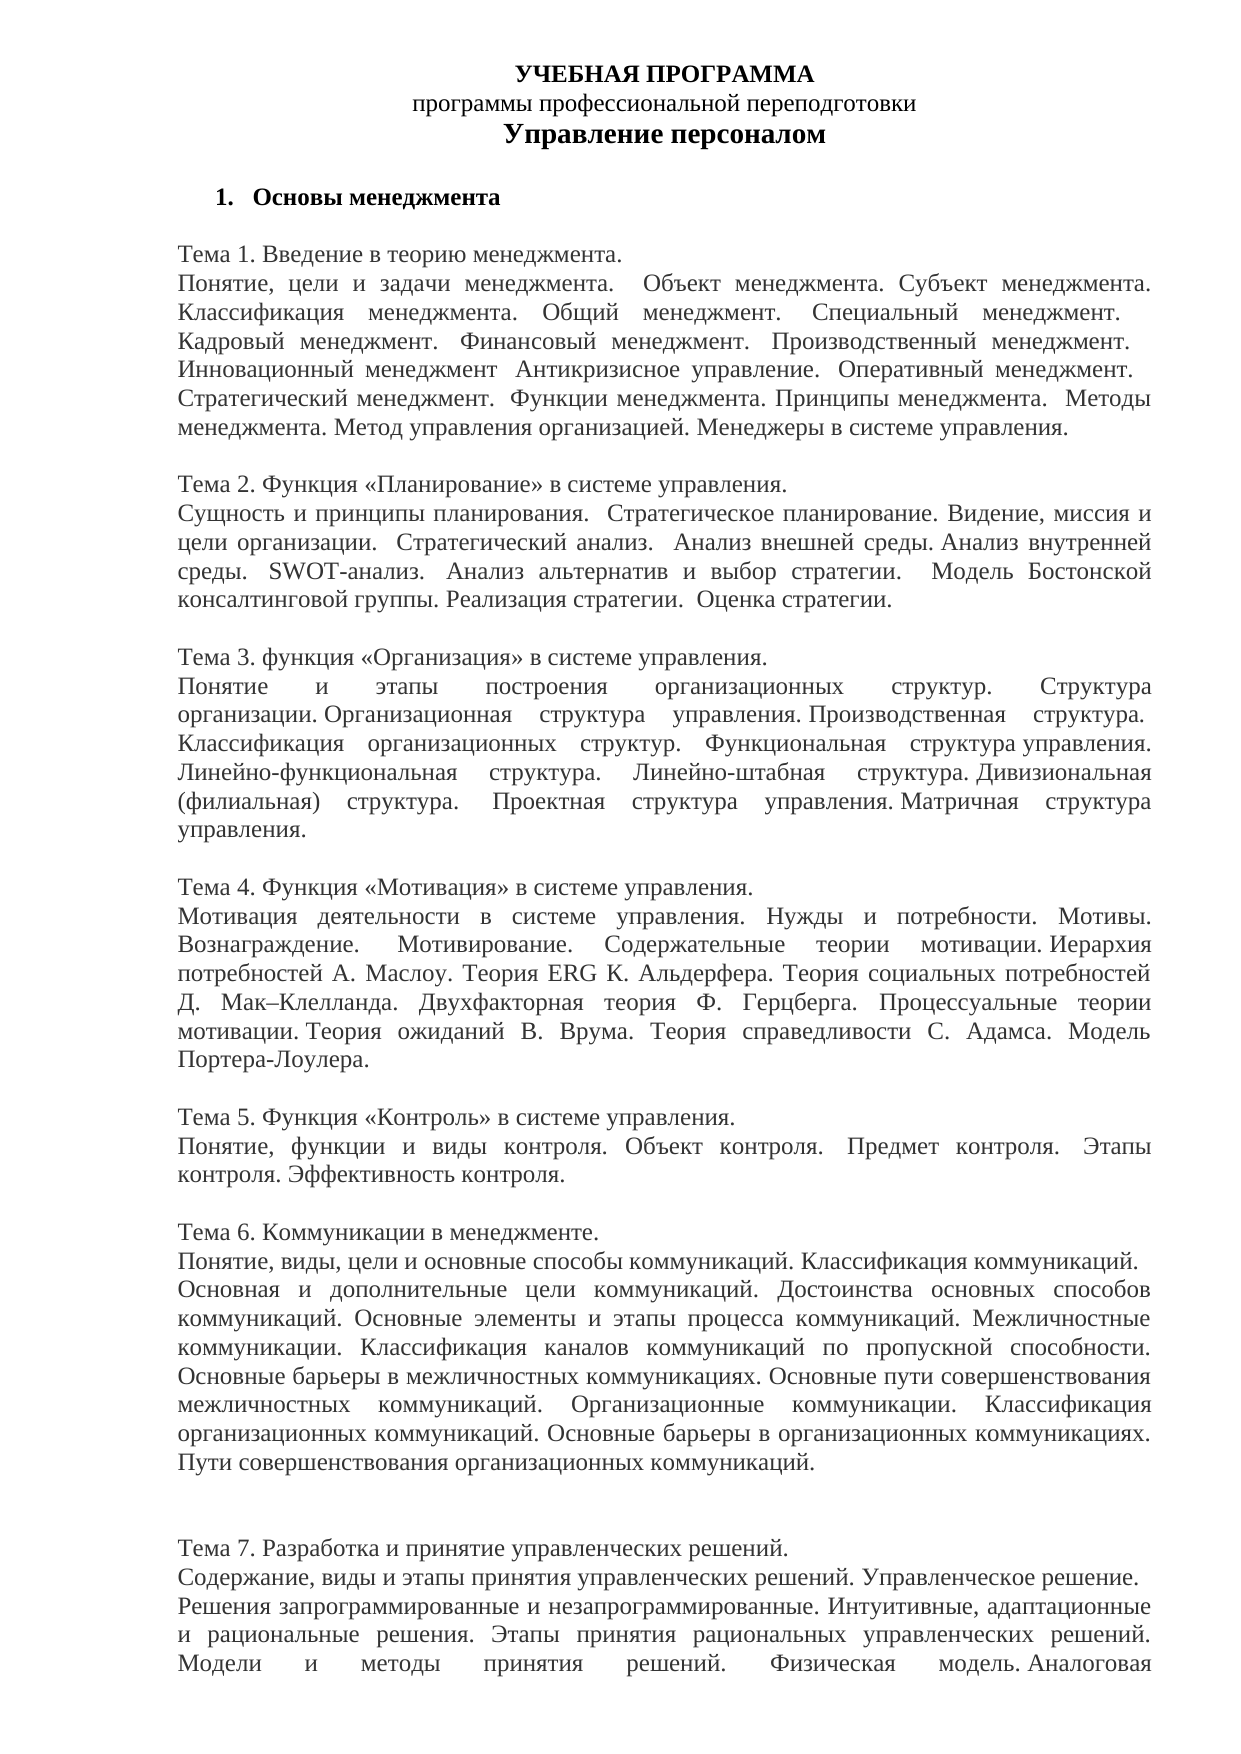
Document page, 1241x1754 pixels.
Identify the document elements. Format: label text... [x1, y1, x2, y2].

text Понятие и этапы построения организационных структур. Структура организации. Организационная структура управления. Производственная структура. Классификация организационных структур. Функциональная структура управления. Линейно-функциональная структура. Линейно-штабная структура. Дивизиональная (филиальная) структура. Проектная структура управления. Матричная структура управления. [177, 671, 1152, 843]
subtitle Тема 4. Функция «Мотивация» в системе управления. [177, 872, 1152, 901]
text программы профессиональной переподготовки [177, 88, 1152, 117]
subtitle Тема 3. функция «Организация» в системе управления. [177, 642, 1152, 671]
subtitle Тема 6. Коммуникации в менеджменте. [177, 1217, 1152, 1246]
subtitle Тема 5. Функция «Контроль» в системе управления. [177, 1102, 1152, 1131]
subtitle Тема 1. Введение в теорию менеджмента. [177, 239, 1152, 268]
subtitle Тема 2. Функция «Планирование» в системе управления. [177, 469, 1152, 498]
text Мотивация деятельности в системе управления. Нужды и потребности. Мотивы. Вознаграждение. Мотивирование. Содержательные теории мотивации. Иерархия потребностей А. Маслоу. Теория ERG К. Альдерфера. Теория социальных потребностей Д. Мак–Клелланда. Двухфакторная теория Ф. Герцберга. Процессуальные теории мотивации. Теория ожиданий В. Врума. Теория справедливости С. Адамса. Модель Портера-Лоулера. [177, 901, 1152, 1073]
text Сущность и принципы планирования. Стратегическое планирование. Видение, миссия и цели организации. Стратегический анализ. Анализ внешней среды. Анализ внутренней среды. SWOT-анализ. Анализ альтернатив и выбор стратегии. Модель Бостонской консалтинговой группы. Реализация стратегии. Оценка стратегии. [177, 498, 1152, 613]
text Основная и дополнительные цели коммуникаций. Достоинства основных способов коммуникаций. Основные элементы и этапы процесса коммуникаций. Межличностные коммуникации. Классификация каналов коммуникаций по пропускной способности. Основные барьеры в межличностных коммуникациях. Основные пути совершенствования межличностных коммуникаций. Организационные коммуникации. Классификация организационных коммуникаций. Основные барьеры в организационных коммуникациях. Пути совершенствования организационных коммуникаций. [177, 1274, 1152, 1476]
text Понятие, виды, цели и основные способы коммуникаций. Классификация коммуникаций. [177, 1246, 1152, 1274]
text Понятие, цели и задачи менеджмента. Объект менеджмента. Субъект менеджмента. Классификация менеджмента. Общий менеджмент. Специальный менеджмент. Кадровый менеджмент. Финансовый менеджмент. Производственный менеджмент. Инновационный менеджмент Антикризисное управление. Оперативный менеджмент. Стратегический менеджмент. Функции менеджмента. Принципы менеджмента. Методы менеджмента. Метод управления организацией. Менеджеры в системе управления. [177, 268, 1152, 441]
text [177, 1562, 1152, 1677]
text Управление персоналом [177, 117, 1152, 150]
list Основы менеджмента [215, 182, 1152, 211]
text УЧЕБНАЯ ПРОГРАММА [177, 59, 1152, 88]
subtitle Тема 7. Разработка и принятие управленческих решений. [177, 1533, 1152, 1562]
text Понятие, функции и виды контроля. Объект контроля. Предмет контроля. Этапы контроля. Эффективность контроля. [177, 1131, 1152, 1188]
